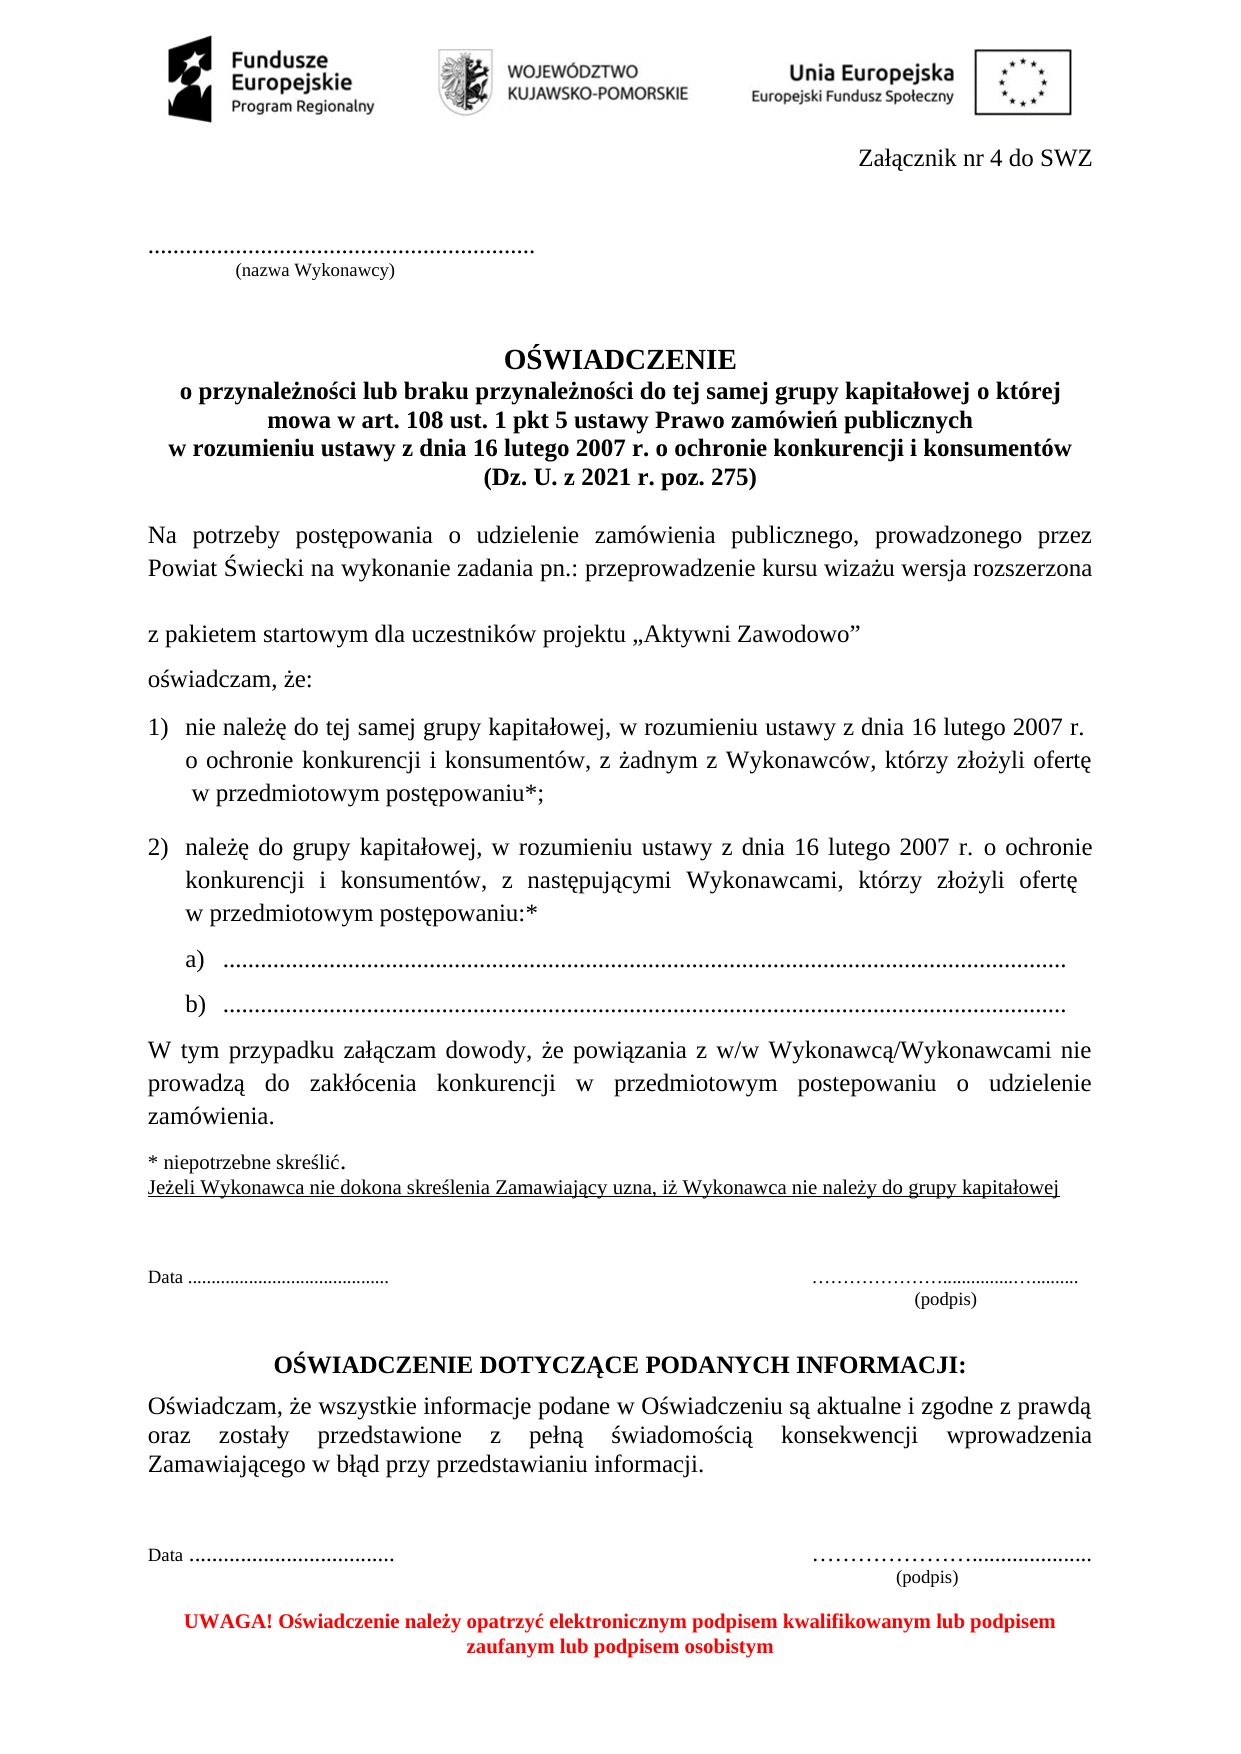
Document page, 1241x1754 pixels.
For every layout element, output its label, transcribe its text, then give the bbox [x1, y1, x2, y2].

text (podpis) [811, 1288, 1093, 1309]
text .............................................................. [148, 230, 1093, 258]
list należę do grupy kapitałowej, w rozumieniu ustawy z dnia 16 lutego 2007 r. o ochronie konkurencji i konsumentów, z następującymi Wykonawcami, którzy złożyli ofertę w przedmiotowym postępowaniu:* [148, 832, 1093, 927]
text UWAGA! Oświadczenie należy opatrzyć elektronicznym podpisem kwalifikowanym lub podpisem zaufanym lub podpisem osobistym [148, 1609, 1093, 1658]
text (podpis) [811, 1566, 1093, 1588]
text oświadczam, że: [148, 664, 1093, 693]
picture [147, 14, 1093, 144]
text Oświadczam, że wszystkie informacje podane w Oświadczeniu są aktualne i zgodne z prawdą oraz zostały przedstawione z pełną świadomością konsekwencji wprowadzenia Zamawiającego w błąd przy przedstawianiu informacji. [148, 1391, 1093, 1477]
text (Dz. U. z 2021 r. poz. 275) [148, 462, 1093, 491]
text o przynależności lub braku przynależności do tej samej grupy kapitałowej o której mowa w art. 108 ust. 1 pkt 5 ustawy Prawo zamówień publicznych w rozumieniu ustawy z dnia 16 lutego 2007 r. o ochronie konkurencji i konsumentów [148, 376, 1093, 462]
list ....................................................................................................................................... [185, 989, 1093, 1018]
text (nazwa Wykonawcy) [148, 258, 1093, 280]
text Data ........................................... …………………...............….......... [148, 1266, 1093, 1288]
text Data .................................... …………………..................... [148, 1540, 1093, 1566]
text Załącznik nr 4 do SWZ [148, 144, 1093, 172]
list nie należę do tej samej grupy kapitałowej, w rozumieniu ustawy z dnia 16 lutego 2007 r. o ochronie konkurencji i konsumentów, z żadnym z Wykonawców, którzy złożyli ofertę w przedmiotowym postępowaniu*; [148, 712, 1093, 807]
text Na potrzeby postępowania o udzielenie zamówienia publicznego, prowadzonego przez Powiat Świecki na wykonanie zadania pn.: przeprowadzenie kursu wizażu wersja rozszerzona z pakietem startowym dla uczestników projektu „Aktywni Zawodowo” [148, 520, 1093, 647]
text OŚWIADCZENIE DOTYCZĄCE PODANYCH INFORMACJI: [148, 1350, 1093, 1379]
text OŚWIADCZENIE [148, 342, 1093, 376]
text Jeżeli Wykonawca nie dokona skreślenia Zamawiający uzna, iż Wykonawca nie należy do grupy kapitałowej [148, 1175, 1093, 1199]
text * niepotrzebne skreślić. [148, 1146, 1093, 1175]
list ....................................................................................................................................... [185, 944, 1093, 972]
text W tym przypadku załączam dowody, że powiązania z w/w Wykonawcą/Wykonawcami nie prowadzą do zakłócenia konkurencji w przedmiotowym postepowaniu o udzielenie zamówienia. [148, 1035, 1093, 1129]
